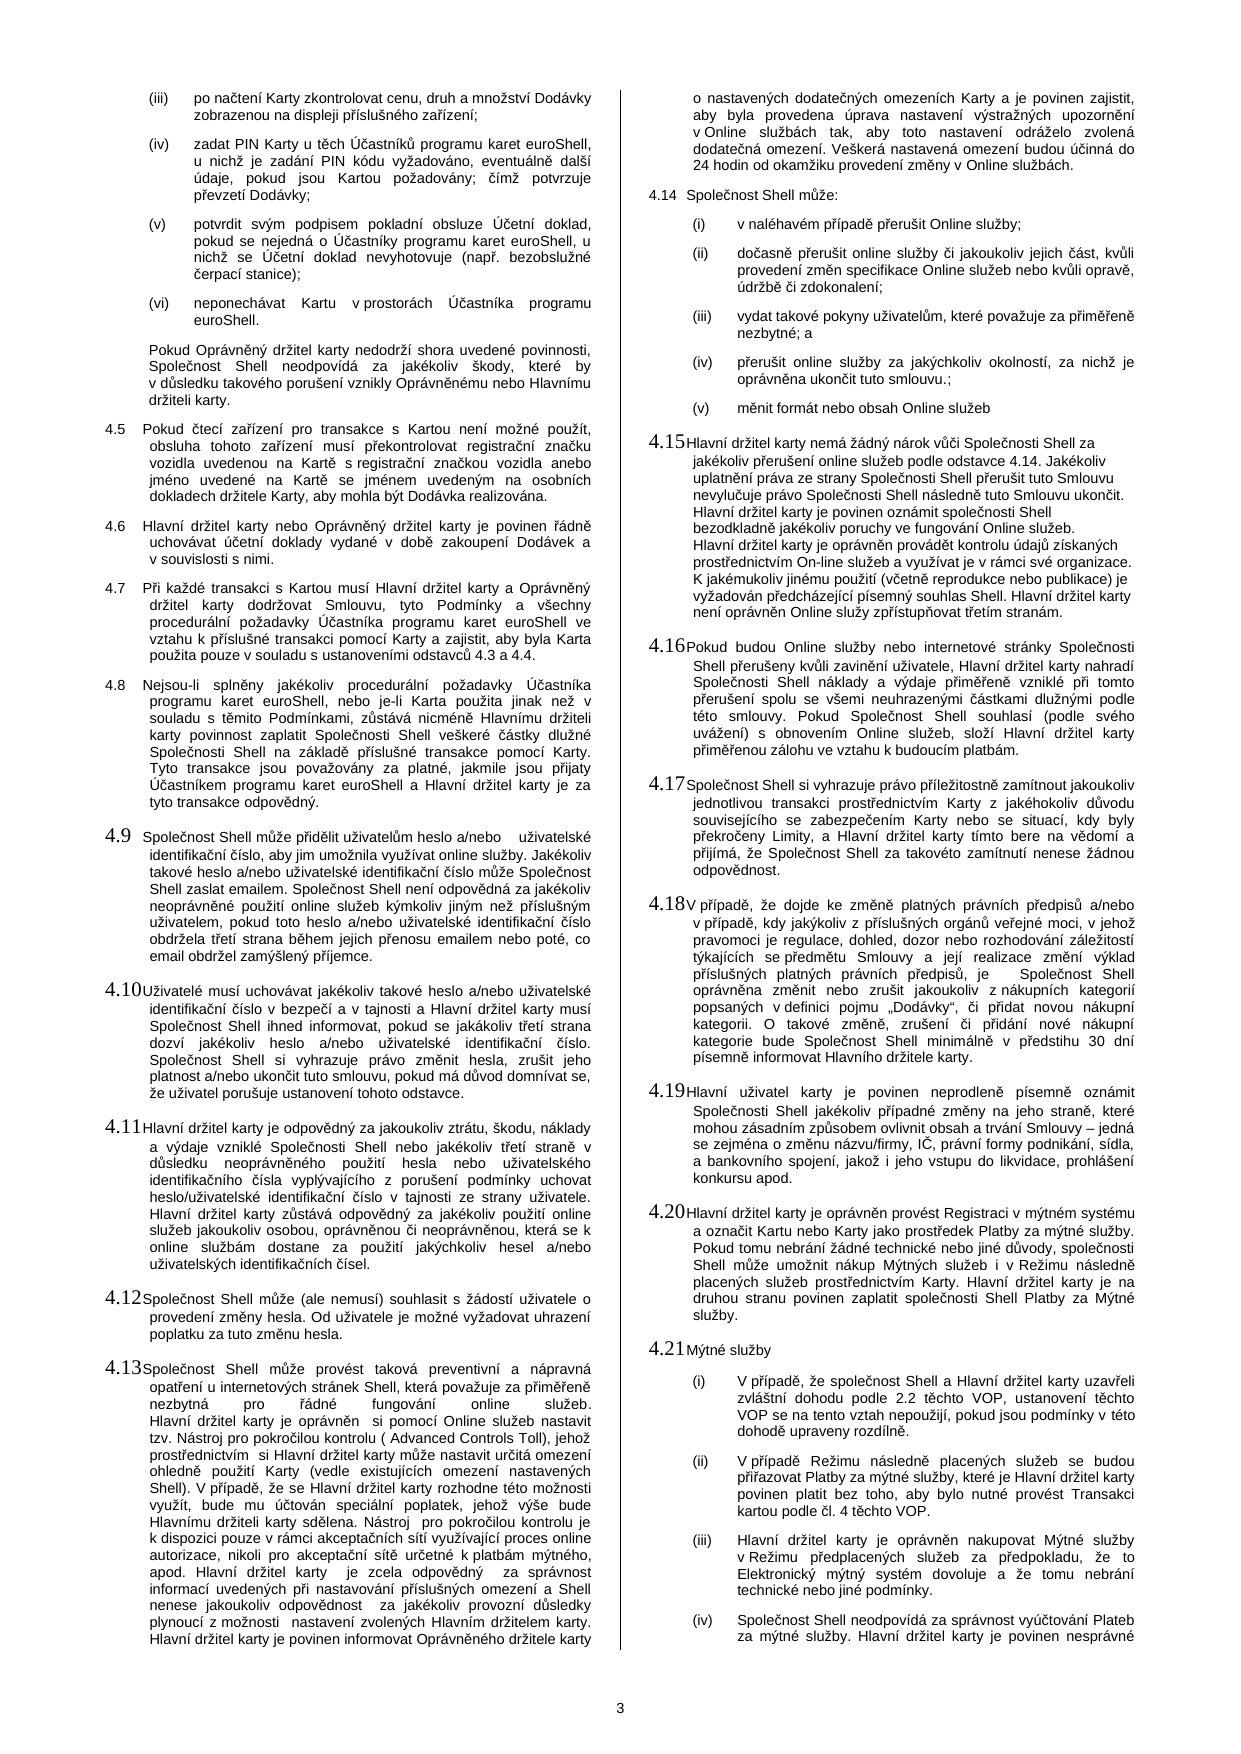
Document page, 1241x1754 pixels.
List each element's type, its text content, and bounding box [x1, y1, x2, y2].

list Společnost Shell může (ale nemusí) souhlasit s žádostí uživatele o provedení změny hesla. Od uživatele je možné vyžadovat uhrazení poplatku za tuto změnu hesla. [105, 1285, 592, 1342]
list Při každé transakci s Kartou musí Hlavní držitel karty a Oprávněný držitel karty dodržovat Smlouvu, tyto Podmínky a všechny procedurální požadavky Účastníka programu karet euroShell ve vztahu k příslušné transakci pomocí Karty a zajistit, aby byla Karta použita pouze v souladu s ustanoveními odstavců 4.3 a 4.4. [105, 580, 592, 664]
list dočasně přerušit online služby či jakoukoliv jejich část, kvůli provedení změn specifikace Online služeb nebo kvůli opravě, údržbě či zdokonalení; [692, 245, 1135, 295]
list měnit formát nebo obsah Online služeb [692, 400, 1135, 417]
list Společnost Shell může: [648, 186, 1135, 203]
list V případě, že společnost Shell a Hlavní držitel karty uzavřeli zvláštní dohodu podle 2.2 těchto VOP, ustanovení těchto VOP se na tento vztah nepoužijí, pokud jsou podmínky v této dohodě upraveny rozdílně. [692, 1373, 1135, 1440]
list Hlavní držitel karty nemá žádný nárok vůči Společnosti Shell za jakékoliv přerušení online služeb podle odstavce 4.14. Jakékoliv uplatnění práva ze strany Společnosti Shell přerušit tuto Smlouvu nevylučuje právo Společnosti Shell následně tuto Smlouvu ukončit. Hlavní držitel karty je povinen oznámit společnosti Shell bezodkladně jakékoliv poruchy ve fungování Online služeb. Hlavní držitel karty je oprávněn provádět kontrolu údajů získaných prostřednictvím On-line služeb a využívat je v rámci své organizace. K jakémukoliv jinému použití (včetně reprodukce nebo publikace) je vyžadován předcházející písemný souhlas Shell. Hlavní držitel karty není oprávněn Online služy zpřístupňovat třetím stranám. [648, 429, 1135, 621]
list Hlavní držitel karty je oprávněn nakupovat Mýtné služby v Režimu předplacených služeb za předpokladu, že to Elektronický mýtný systém dovoluje a že tomu nebrání technické nebo jiné podmínky. [692, 1532, 1135, 1599]
list Společnost Shell si vyhrazuje právo příležitostně zamítnout jakoukoliv jednotlivou transakci prostřednictvím Karty z jakéhokoliv důvodu souvisejícího se zabezpečením Karty nebo se situací, kdy byly překročeny Limity, a Hlavní držitel karty tímto bere na vědomí a přijímá, že Společnost Shell za takovéto zamítnutí nenese žádnou odpovědnost. [648, 771, 1135, 878]
list Pokud budou Online služby nebo internetové stránky Společnosti Shell přerušeny kvůli zavinění uživatele, Hlavní držitel karty nahradí Společnosti Shell náklady a výdaje přiměřeně vzniklé při tomto přerušení spolu se všemi neuhrazenými částkami dlužnými podle této smlouvy. Pokud Společnost Shell souhlasí (podle svého uvážení) s obnovením Online služeb, složí Hlavní držitel karty přiměřenou zálohu ve vztahu k budoucím platbám. [648, 633, 1135, 758]
list Nejsou-li splněny jakékoliv procedurální požadavky Účastníka programu karet euroShell, nebo je-li Karta použita jinak než v souladu s těmito Podmínkami, zůstává nicméně Hlavnímu držiteli karty povinnost zaplatit Společnosti Shell veškeré částky dlužné Společnosti Shell na základě příslušné transakce pomocí Karty. Tyto transakce jsou považovány za platné, jakmile jsou přijaty Účastníkem programu karet euroShell a Hlavní držitel karty je za tyto transakce odpovědný. [105, 676, 592, 811]
list vydat takové pokyny uživatelům, které považuje za přiměřeně nezbytné; a [692, 308, 1135, 341]
list v naléhavém případě přerušit Online služby; [692, 216, 1135, 232]
list V případě, že dojde ke změně platných právních předpisů a/nebo v případě, kdy jakýkoliv z příslušných orgánů veřejné moci, v jehož pravomoci je regulace, dohled, dozor nebo rozhodování záležitostí týkajících se předmětu Smlouvy a její realizace změní výklad příslušných platných právních předpisů, je Společnost Shell oprávněna změnit nebo zrušit jakoukoliv z nákupních kategorií popsaných v definici pojmu „Dodávky“, či přidat novou nákupní kategorii. O takové změně, zrušení či přidání nové nákupní kategorie bude Společnost Shell minimálně v předstihu 30 dní písemně informovat Hlavního držitele karty. [648, 891, 1135, 1066]
text Pokud Oprávněný držitel karty nedodrží shora uvedené povinnosti, Společnost Shell neodpovídá za jakékoliv škody, které by v důsledku takového porušení vznikly Oprávněnému nebo Hlavnímu držiteli karty. [149, 341, 592, 408]
list Hlavní držitel karty je oprávněn provést Registraci v mýtném systému a označit Kartu nebo Karty jako prostředek Platby za mýtné služby. Pokud tomu nebrání žádné technické nebo jiné důvody, společnosti Shell může umožnit nákup Mýtných služeb i v Režimu následně placených služeb prostřednictvím Karty. Hlavní držitel karty je na druhou stranu povinen zaplatit společnosti Shell Platby za Mýtné služby. [648, 1199, 1135, 1323]
list Společnost Shell může přidělit uživatelům heslo a/nebo uživatelské identifikační číslo, aby jim umožnila využívat online služby. Jakékoliv takové heslo a/nebo uživatelské identifikační číslo může Společnost Shell zaslat emailem. Společnost Shell není odpovědná za jakékoliv neoprávněné použití online služeb kýmkoliv jiným než příslušným uživatelem, pokud toto heslo a/nebo uživatelské identifikační číslo obdržela třetí strana během jejich přenosu emailem nebo poté, co email obdržel zamýšlený příjemce. [105, 823, 592, 964]
list přerušit online služby za jakýchkoliv okolností, za nichž je oprávněna ukončit tuto smlouvu.; [692, 354, 1135, 387]
list Hlavní uživatel karty je povinen neprodleně písemně oznámit Společnosti Shell jakékoliv případné změny na jeho straně, které mohou zásadním způsobem ovlivnit obsah a trvání Smlouvy – jedná se zejména o změnu názvu/firmy, IČ, právní formy podnikání, sídla, a bankovního spojení, jakož i jeho vstupu do likvidace, prohlášení konkursu apod. [648, 1078, 1135, 1186]
list Mýtné služby [648, 1336, 1135, 1360]
list Uživatelé musí uchovávat jakékoliv takové heslo a/nebo uživatelské identifikační číslo v bezpečí a v tajnosti a Hlavní držitel karty musí Společnost Shell ihned informovat, pokud se jakákoliv třetí strana dozví jakékoliv heslo a/nebo uživatelské identifikační číslo. Společnost Shell si vyhrazuje právo změnit hesla, zrušit jeho platnost a/nebo ukončit tuto smlouvu, pokud má důvod domnívat se, že uživatel porušuje ustanovení tohoto odstavce. [105, 977, 592, 1102]
list V případě Režimu následně placených služeb se budou přiřazovat Platby za mýtné služby, které je Hlavní držitel karty povinen platit bez toho, aby bylo nutné provést Transakci kartou podle čl. 4 těchto VOP. [692, 1452, 1135, 1519]
list Společnost Shell může provést taková preventivní a nápravná opatření u internetových stránek Shell, která považuje za přiměřeně nezbytná pro řádné fungování online služeb. Hlavní držitel karty je oprávněn si pomocí Online služeb nastavit tzv. Nástroj pro pokročilou kontrolu ( Advanced Controls Toll), jehož prostřednictvím si Hlavní držitel karty může nastavit určitá omezení ohledně použití Karty (vedle existujících omezení nastavených Shell). V případě, že se Hlavní držitel karty rozhodne této možnosti využít, bude mu účtován speciální poplatek, jehož výše bude Hlavnímu držiteli karty sdělena. Nástroj pro pokročilou kontrolu je k dispozici pouze v rámci akceptačních sítí využívající proces online autorizace, nikoli pro akceptační sítě určetné k platbám mýtného, apod. Hlavní držitel karty je zcela odpovědný za správnost informací uvedených při nastavování příslušných omezení a Shell nenese jakoukoliv odpovědnost za jakékoliv provozní důsledky plynoucí z možnosti nastavení zvolených Hlavním držitelem karty. Hlavní držitel karty je povinen informovat Oprávněného držitele karty o nastavených dodatečných omezeních Karty a je povinen zajistit, aby byla provedena úprava nastavení výstražných upozornění v Online službách tak, aby toto nastavení odráželo zvolená dodatečná omezení. Veškerá nastavená omezení budou účinná do 24 hodin od okamžiku provedení změny v Online službách. [105, 1355, 592, 1647]
list Hlavní držitel karty je odpovědný za jakoukoliv ztrátu, škodu, náklady a výdaje vzniklé Společnosti Shell nebo jakékoliv třetí straně v důsledku neoprávněného použití hesla nebo uživatelského identifikačního čísla vyplývajícího z porušení podmínky uchovat heslo/uživatelské identifikační číslo v tajnosti ze strany uživatele. Hlavní držitel karty zůstává odpovědný za jakékoliv použití online služeb jakoukoliv osobou, oprávněnou či neoprávněnou, která se k online službám dostane za použití jakýchkoliv hesel a/nebo uživatelských identifikačních čísel. [105, 1114, 592, 1272]
list Pokud čtecí zařízení pro transakce s Kartou není možné použít, obsluha tohoto zařízení musí překontrolovat registrační značku vozidla uvedenou na Kartě s registrační značkou vozidla anebo jméno uvedené na Kartě se jménem uvedeným na osobních dokladech držitele Karty, aby mohla být Dodávka realizována. [105, 421, 592, 505]
list neponechávat Kartu v prostorách Účastníka programu euroShell. [149, 295, 592, 329]
list po načtení Karty zkontrolovat cenu, druh a množství Dodávky zobrazenou na displeji příslušného zařízení; [149, 90, 592, 123]
list Hlavní držitel karty nebo Oprávněný držitel karty je povinen řádně uchovávat účetní doklady vydané v době zakoupení Dodávek a v souvislosti s nimi. [105, 517, 592, 567]
list zadat PIN Karty u těch Účastníků programu karet euroShell, u nichž je zadání PIN kódu vyžadováno, eventuálně další údaje, pokud jsou Kartou požadovány; čímž potvrzuje převzetí Dodávky; [149, 136, 592, 203]
list potvrdit svým podpisem pokladní obsluze Účetní doklad, pokud se nejedná o Účastníky programu karet euroShell, u nichž se Účetní doklad nevyhotovuje (např. bezobslužné čerpací stanice); [149, 216, 592, 283]
